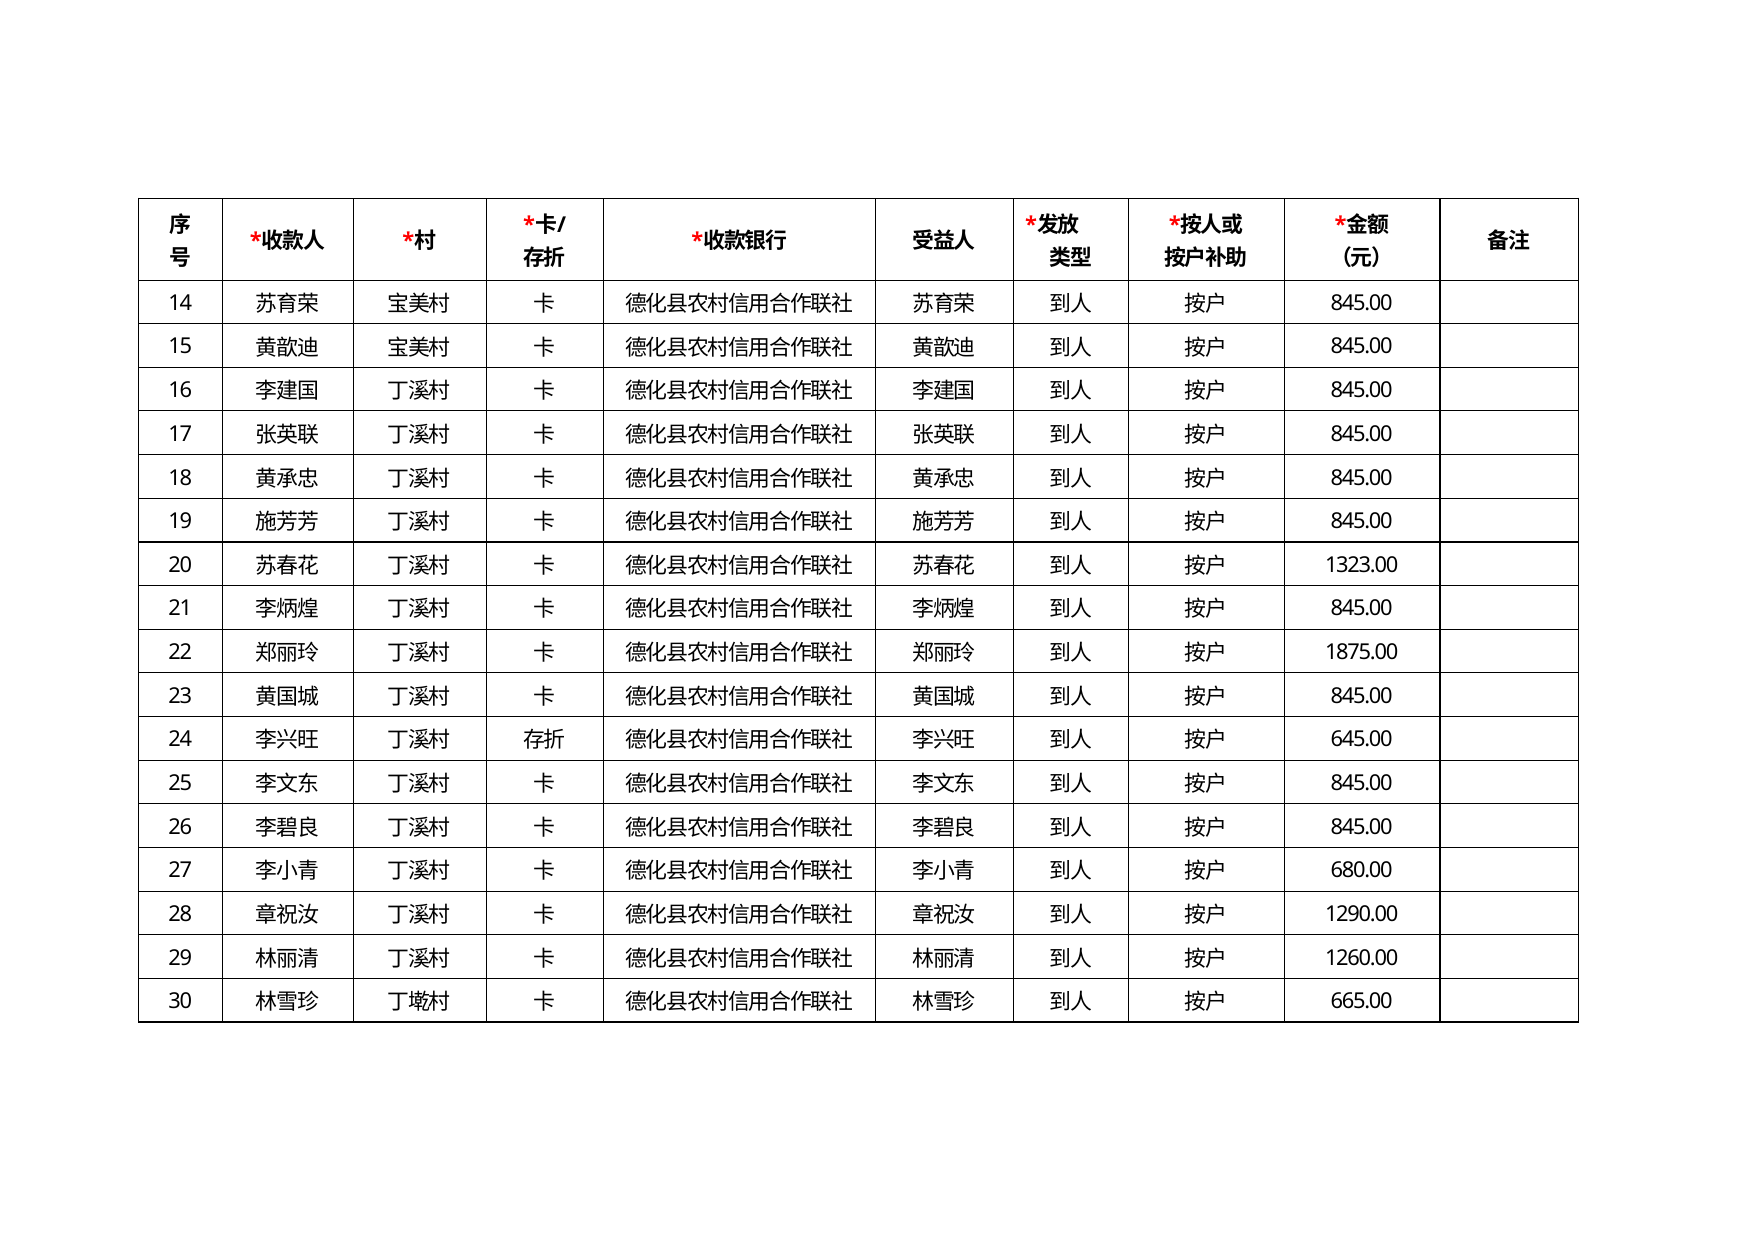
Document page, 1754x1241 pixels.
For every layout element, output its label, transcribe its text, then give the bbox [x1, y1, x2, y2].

table_cell 李建国 [876, 368, 1013, 410]
table_header *村 [354, 199, 486, 279]
table_header 受益人 [876, 199, 1013, 279]
table_header *金额 （元） [1285, 199, 1439, 279]
table_cell 丁溪村 [354, 892, 486, 934]
table_cell 丁溪村 [354, 630, 486, 672]
table_cell 德化县农村信用合作联社 [604, 411, 875, 454]
table_cell 按户 [1129, 848, 1284, 891]
table_cell 1260.00 [1285, 935, 1439, 978]
table_cell 黄歆迪 [876, 324, 1013, 367]
table_cell 卡 [487, 499, 603, 541]
table_cell 到人 [1014, 630, 1128, 672]
table_cell 卡 [487, 935, 603, 978]
table_cell 宝美村 [354, 281, 486, 323]
table_cell 845.00 [1285, 411, 1439, 454]
table_cell 按户 [1129, 543, 1284, 585]
table_cell 苏育荣 [223, 281, 353, 323]
table_cell 章祝汝 [223, 892, 353, 934]
table_cell 15 [139, 324, 222, 367]
table_cell 到人 [1014, 543, 1128, 585]
table_cell [1441, 586, 1578, 629]
table_cell [1441, 630, 1578, 672]
table_cell 17 [139, 411, 222, 454]
table_cell 林雪珍 [223, 979, 353, 1021]
table_cell 645.00 [1285, 717, 1439, 759]
table_cell 黄承忠 [876, 455, 1013, 498]
table_cell 30 [139, 979, 222, 1021]
table_cell 德化县农村信用合作联社 [604, 848, 875, 891]
table_cell 丁溪村 [354, 586, 486, 629]
table_cell 丁溪村 [354, 411, 486, 454]
table_cell 丁溪村 [354, 761, 486, 803]
table_cell [1441, 455, 1578, 498]
table_cell 27 [139, 848, 222, 891]
table_cell 丁溪村 [354, 543, 486, 585]
table_header *按人或 按户补助 [1129, 199, 1284, 279]
table_cell 郑丽玲 [223, 630, 353, 672]
table_cell 黄歆迪 [223, 324, 353, 367]
table_cell 25 [139, 761, 222, 803]
table_cell 19 [139, 499, 222, 541]
table_cell 29 [139, 935, 222, 978]
table_cell 黄国城 [223, 673, 353, 716]
table_cell 按户 [1129, 804, 1284, 847]
table_cell 李小青 [223, 848, 353, 891]
table_cell 按户 [1129, 979, 1284, 1021]
table_cell 24 [139, 717, 222, 759]
table_header 序 号 [139, 199, 222, 279]
table_cell 德化县农村信用合作联社 [604, 499, 875, 541]
table_cell 按户 [1129, 281, 1284, 323]
table_cell [1441, 281, 1578, 323]
table_cell 665.00 [1285, 979, 1439, 1021]
table_cell 到人 [1014, 935, 1128, 978]
table_cell 1290.00 [1285, 892, 1439, 934]
table_cell 到人 [1014, 324, 1128, 367]
table_cell 李炳煌 [876, 586, 1013, 629]
table_cell 680.00 [1285, 848, 1439, 891]
table_cell 卡 [487, 281, 603, 323]
table_cell 李兴旺 [876, 717, 1013, 759]
table_cell 卡 [487, 630, 603, 672]
table_cell [1441, 892, 1578, 934]
table_cell 20 [139, 543, 222, 585]
table_cell 卡 [487, 892, 603, 934]
table_cell [1441, 499, 1578, 541]
table_cell [1441, 411, 1578, 454]
table_cell 按户 [1129, 717, 1284, 759]
table_cell 丁溪村 [354, 499, 486, 541]
table_cell 德化县农村信用合作联社 [604, 761, 875, 803]
table_cell 28 [139, 892, 222, 934]
table_cell 李碧良 [223, 804, 353, 847]
table_cell 卡 [487, 673, 603, 716]
table_cell 14 [139, 281, 222, 323]
table_cell 林丽清 [876, 935, 1013, 978]
table_cell 到人 [1014, 281, 1128, 323]
table_cell 按户 [1129, 892, 1284, 934]
table_cell 张英联 [876, 411, 1013, 454]
table_cell 德化县农村信用合作联社 [604, 586, 875, 629]
table_cell 按户 [1129, 761, 1284, 803]
table_cell 德化县农村信用合作联社 [604, 804, 875, 847]
table_cell 宝美村 [354, 324, 486, 367]
table_cell 845.00 [1285, 761, 1439, 803]
table_cell 林丽清 [223, 935, 353, 978]
table_cell [1441, 979, 1578, 1021]
table_cell 到人 [1014, 455, 1128, 498]
table_cell 德化县农村信用合作联社 [604, 673, 875, 716]
table_cell [1441, 848, 1578, 891]
table_cell [1441, 804, 1578, 847]
table_cell 按户 [1129, 586, 1284, 629]
table_cell 26 [139, 804, 222, 847]
table_header *发放 类型 [1014, 199, 1128, 279]
table_cell 德化县农村信用合作联社 [604, 935, 875, 978]
table_cell 丁溪村 [354, 935, 486, 978]
table_cell 按户 [1129, 630, 1284, 672]
table_cell 到人 [1014, 761, 1128, 803]
table_cell 到人 [1014, 411, 1128, 454]
table_cell 到人 [1014, 892, 1128, 934]
table_cell 德化县农村信用合作联社 [604, 717, 875, 759]
table_cell 22 [139, 630, 222, 672]
table_cell 卡 [487, 979, 603, 1021]
table_cell 按户 [1129, 935, 1284, 978]
table_cell 到人 [1014, 804, 1128, 847]
table_cell 按户 [1129, 411, 1284, 454]
table_cell 李兴旺 [223, 717, 353, 759]
table_cell 德化县农村信用合作联社 [604, 455, 875, 498]
table_cell 18 [139, 455, 222, 498]
table_cell 845.00 [1285, 368, 1439, 410]
table_cell 845.00 [1285, 324, 1439, 367]
table_cell 到人 [1014, 717, 1128, 759]
table_header *卡/ 存折 [487, 199, 603, 279]
table_cell 按户 [1129, 324, 1284, 367]
table_cell 李文东 [876, 761, 1013, 803]
table_cell 到人 [1014, 586, 1128, 629]
table_cell 卡 [487, 368, 603, 410]
table_cell 按户 [1129, 499, 1284, 541]
table_cell 到人 [1014, 848, 1128, 891]
table_cell 李小青 [876, 848, 1013, 891]
table_cell 丁溪村 [354, 455, 486, 498]
table_cell 丁溪村 [354, 804, 486, 847]
table_cell [1441, 761, 1578, 803]
table_cell 施芳芳 [223, 499, 353, 541]
table_cell [1441, 543, 1578, 585]
table_cell 按户 [1129, 455, 1284, 498]
table_cell 德化县农村信用合作联社 [604, 543, 875, 585]
table_cell 21 [139, 586, 222, 629]
table_cell [1441, 935, 1578, 978]
table_cell 德化县农村信用合作联社 [604, 979, 875, 1021]
table_header 备注 [1441, 199, 1578, 279]
table_cell 郑丽玲 [876, 630, 1013, 672]
table_cell 丁溪村 [354, 717, 486, 759]
table_cell 德化县农村信用合作联社 [604, 892, 875, 934]
table_cell 卡 [487, 761, 603, 803]
table_cell 李文东 [223, 761, 353, 803]
table_cell 德化县农村信用合作联社 [604, 368, 875, 410]
table_cell 16 [139, 368, 222, 410]
table_cell 章祝汝 [876, 892, 1013, 934]
table_header *收款银行 [604, 199, 875, 279]
table_cell 黄承忠 [223, 455, 353, 498]
table_cell 845.00 [1285, 586, 1439, 629]
table_cell 黄国城 [876, 673, 1013, 716]
table_cell 845.00 [1285, 455, 1439, 498]
table_cell 卡 [487, 804, 603, 847]
table_cell 李建国 [223, 368, 353, 410]
table_cell 苏春花 [876, 543, 1013, 585]
table_cell 苏春花 [223, 543, 353, 585]
table_cell 丁溪村 [354, 368, 486, 410]
table_cell 1323.00 [1285, 543, 1439, 585]
table_cell 23 [139, 673, 222, 716]
table_cell 按户 [1129, 673, 1284, 716]
table_cell [1441, 368, 1578, 410]
table_cell 到人 [1014, 673, 1128, 716]
table_cell 李炳煌 [223, 586, 353, 629]
table_cell 卡 [487, 324, 603, 367]
table_cell 张英联 [223, 411, 353, 454]
table_header *收款人 [223, 199, 353, 279]
table_cell 卡 [487, 411, 603, 454]
table_cell 卡 [487, 586, 603, 629]
table_cell 李碧良 [876, 804, 1013, 847]
table_cell 施芳芳 [876, 499, 1013, 541]
table_cell [1441, 324, 1578, 367]
table_cell 845.00 [1285, 673, 1439, 716]
table_cell 到人 [1014, 499, 1128, 541]
table_cell [1441, 673, 1578, 716]
table_cell [1441, 717, 1578, 759]
table_cell 到人 [1014, 979, 1128, 1021]
table_cell 卡 [487, 848, 603, 891]
table_cell 按户 [1129, 368, 1284, 410]
table_cell 丁墘村 [354, 979, 486, 1021]
table_cell 苏育荣 [876, 281, 1013, 323]
table_cell 卡 [487, 543, 603, 585]
table_cell 845.00 [1285, 499, 1439, 541]
table_cell 到人 [1014, 368, 1128, 410]
table_cell 德化县农村信用合作联社 [604, 630, 875, 672]
table_cell 845.00 [1285, 804, 1439, 847]
table_cell 林雪珍 [876, 979, 1013, 1021]
table_cell 德化县农村信用合作联社 [604, 324, 875, 367]
table_cell 卡 [487, 455, 603, 498]
table_cell 存折 [487, 717, 603, 759]
table_cell 845.00 [1285, 281, 1439, 323]
table_cell 丁溪村 [354, 673, 486, 716]
table_cell 1875.00 [1285, 630, 1439, 672]
table_cell 德化县农村信用合作联社 [604, 281, 875, 323]
table_cell 丁溪村 [354, 848, 486, 891]
